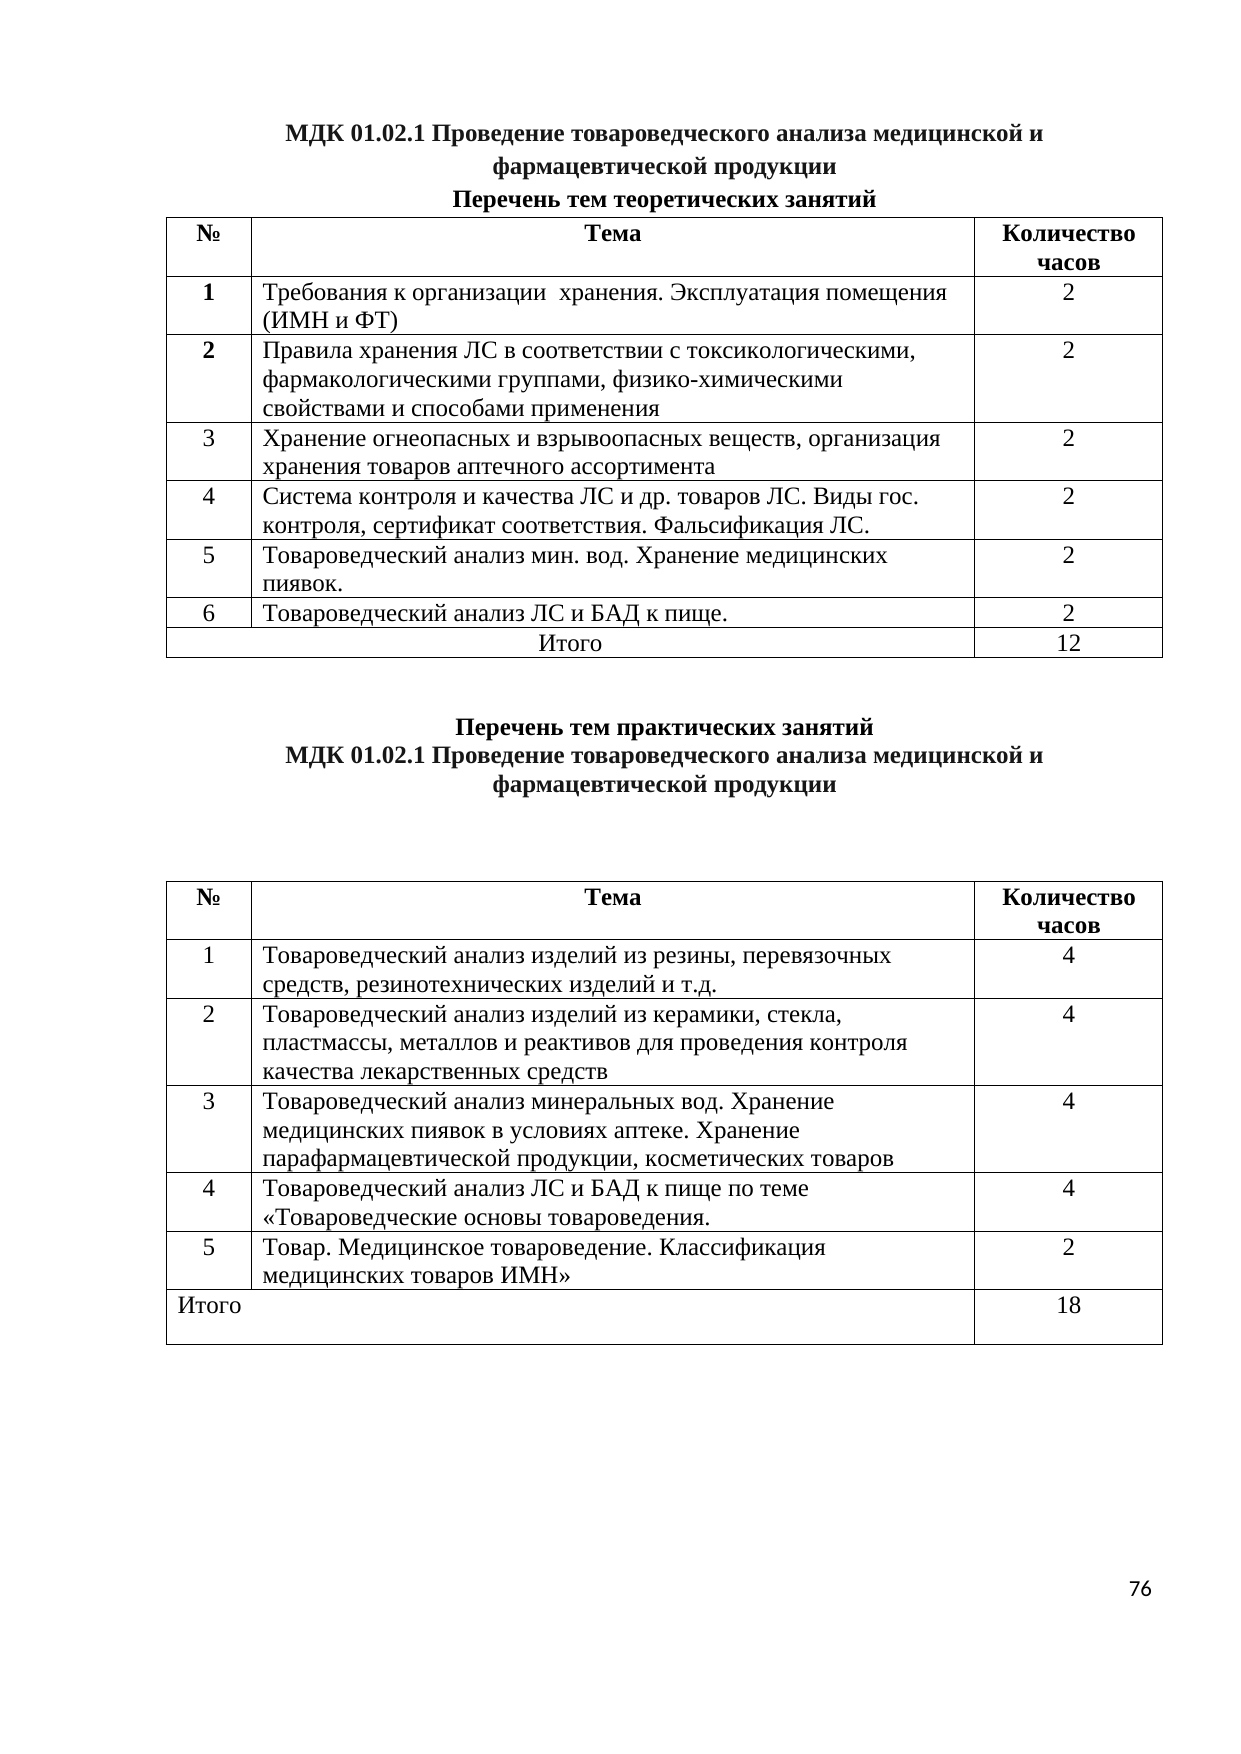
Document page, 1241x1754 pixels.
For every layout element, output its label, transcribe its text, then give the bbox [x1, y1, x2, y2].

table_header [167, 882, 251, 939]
text Перечень тем практических занятий [177, 712, 1152, 740]
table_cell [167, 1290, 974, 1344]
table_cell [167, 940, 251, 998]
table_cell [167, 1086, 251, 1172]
text МДК 01.02.1 Проведение товароведческого анализа медицинской и фармацевтической продукции [177, 740, 1152, 798]
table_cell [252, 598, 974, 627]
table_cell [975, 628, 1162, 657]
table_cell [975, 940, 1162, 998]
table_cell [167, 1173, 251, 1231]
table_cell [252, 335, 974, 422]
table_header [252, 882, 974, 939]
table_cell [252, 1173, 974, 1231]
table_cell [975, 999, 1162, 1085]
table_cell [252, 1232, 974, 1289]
text МДК 01.02.1 Проведение товароведческого анализа медицинской и фармацевтической продукции [177, 118, 1152, 180]
text Перечень тем теоретических занятий [177, 184, 1152, 213]
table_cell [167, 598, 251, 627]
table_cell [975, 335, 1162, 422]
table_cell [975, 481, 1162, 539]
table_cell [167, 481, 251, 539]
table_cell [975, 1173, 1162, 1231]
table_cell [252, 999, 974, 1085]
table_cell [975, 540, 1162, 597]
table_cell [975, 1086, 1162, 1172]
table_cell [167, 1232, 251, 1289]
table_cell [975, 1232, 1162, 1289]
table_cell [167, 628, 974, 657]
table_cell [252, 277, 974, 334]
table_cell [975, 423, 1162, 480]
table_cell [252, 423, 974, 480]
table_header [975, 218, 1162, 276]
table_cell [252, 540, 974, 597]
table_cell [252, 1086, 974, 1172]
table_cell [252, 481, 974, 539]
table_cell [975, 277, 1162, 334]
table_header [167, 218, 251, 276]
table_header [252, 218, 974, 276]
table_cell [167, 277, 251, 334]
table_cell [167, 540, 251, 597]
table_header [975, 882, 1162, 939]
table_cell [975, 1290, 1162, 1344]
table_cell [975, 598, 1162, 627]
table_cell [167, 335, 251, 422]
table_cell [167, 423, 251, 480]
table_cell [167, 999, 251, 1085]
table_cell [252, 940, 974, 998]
